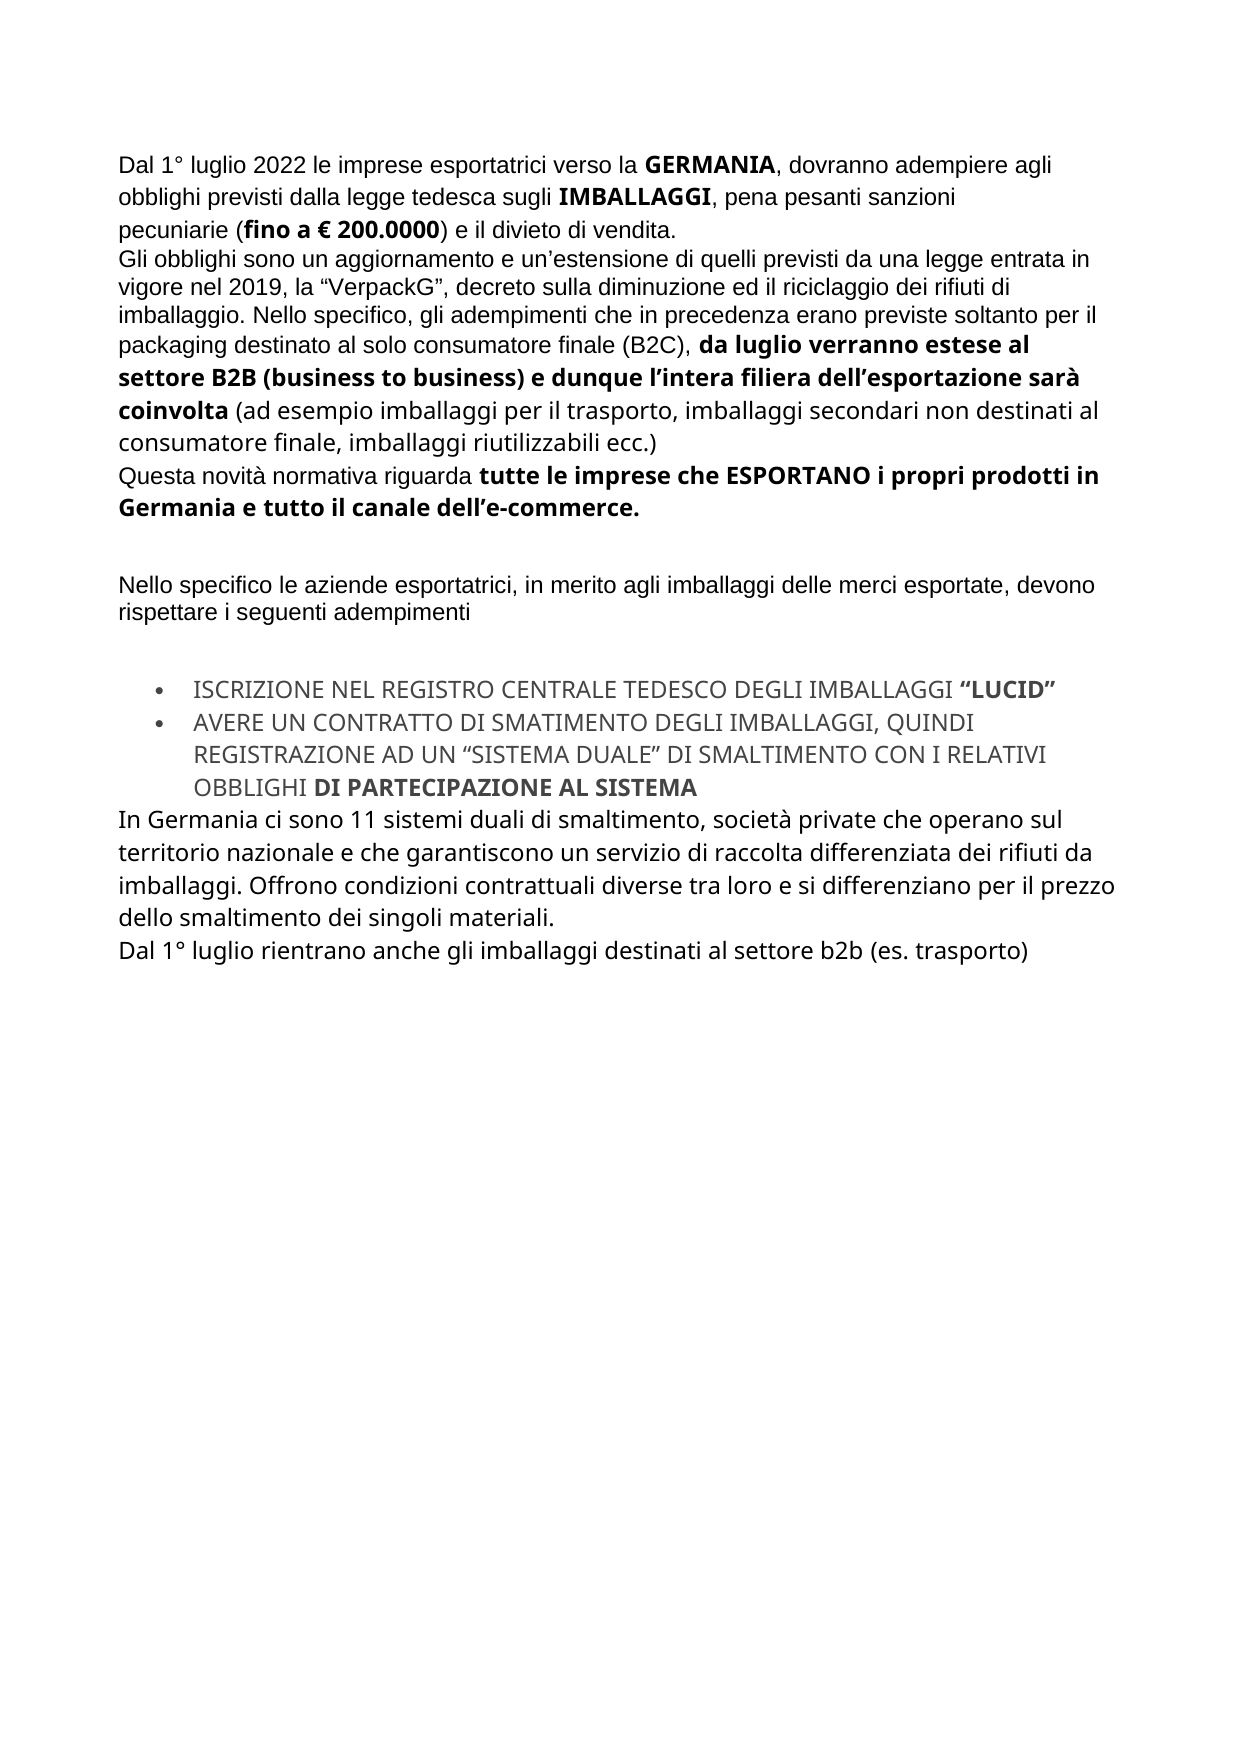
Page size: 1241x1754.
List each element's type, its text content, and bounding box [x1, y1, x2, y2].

text Gli obblighi sono un aggiornamento e un’estensione di quelli previsti da una legge entrata in vigore nel 2019, la “VerpackG”, decreto sulla diminuzione ed il riciclaggio dei rifiuti di imballaggio. Nello specifico, gli adempimenti che in precedenza erano previste soltanto per il packaging destinato al solo consumatore finale (B2C), da luglio verranno estese al settore B2B (business to business) e dunque l’intera filiera dell’esportazione sarà coinvolta (ad esempio imballaggi per il trasporto, imballaggi secondari non destinati al consumatore finale, imballaggi riutilizzabili ecc.) [118, 245, 1122, 459]
text In Germania ci sono 11 sistemi duali di smaltimento, società private che operano sul territorio nazionale e che garantiscono un servizio di raccolta differenziata dei rifiuti da imballaggi. Offrono condizioni contrattuali diverse tra loro e si differenziano per il prezzo dello smaltimento dei singoli materiali. [118, 803, 1122, 934]
list AVERE UN CONTRATTO DI SMATIMENTO DEGLI IMBALLAGGI, QUINDI REGISTRAZIONE AD UN “SISTEMA DUALE” DI SMALTIMENTO CON I RELATIVI OBBLIGHI DI PARTECIPAZIONE AL SISTEMA [156, 705, 1122, 803]
text Nello specifico le aziende esportatrici, in merito agli imballaggi delle merci esportate, devono rispettare i seguenti adempimenti [118, 571, 1122, 626]
text Dal 1° luglio rientrano anche gli imballaggi destinati al settore b2b (es. trasporto) [118, 934, 1122, 966]
text Dal 1° luglio 2022 le imprese esportatrici verso la GERMANIA, dovranno adempiere agli obblighi previsti dalla legge tedesca sugli IMBALLAGGI, pena pesanti sanzioni pecuniarie (fino a € 200.0000) e il divieto di vendita. [118, 148, 1122, 245]
list ISCRIZIONE NEL REGISTRO CENTRALE TEDESCO DEGLI IMBALLAGGI “LUCID” [156, 673, 1122, 705]
text Questa novità normativa riguarda tutte le imprese che ESPORTANO i propri prodotti in Germania e tutto il canale dell’e-commerce. [118, 459, 1122, 524]
